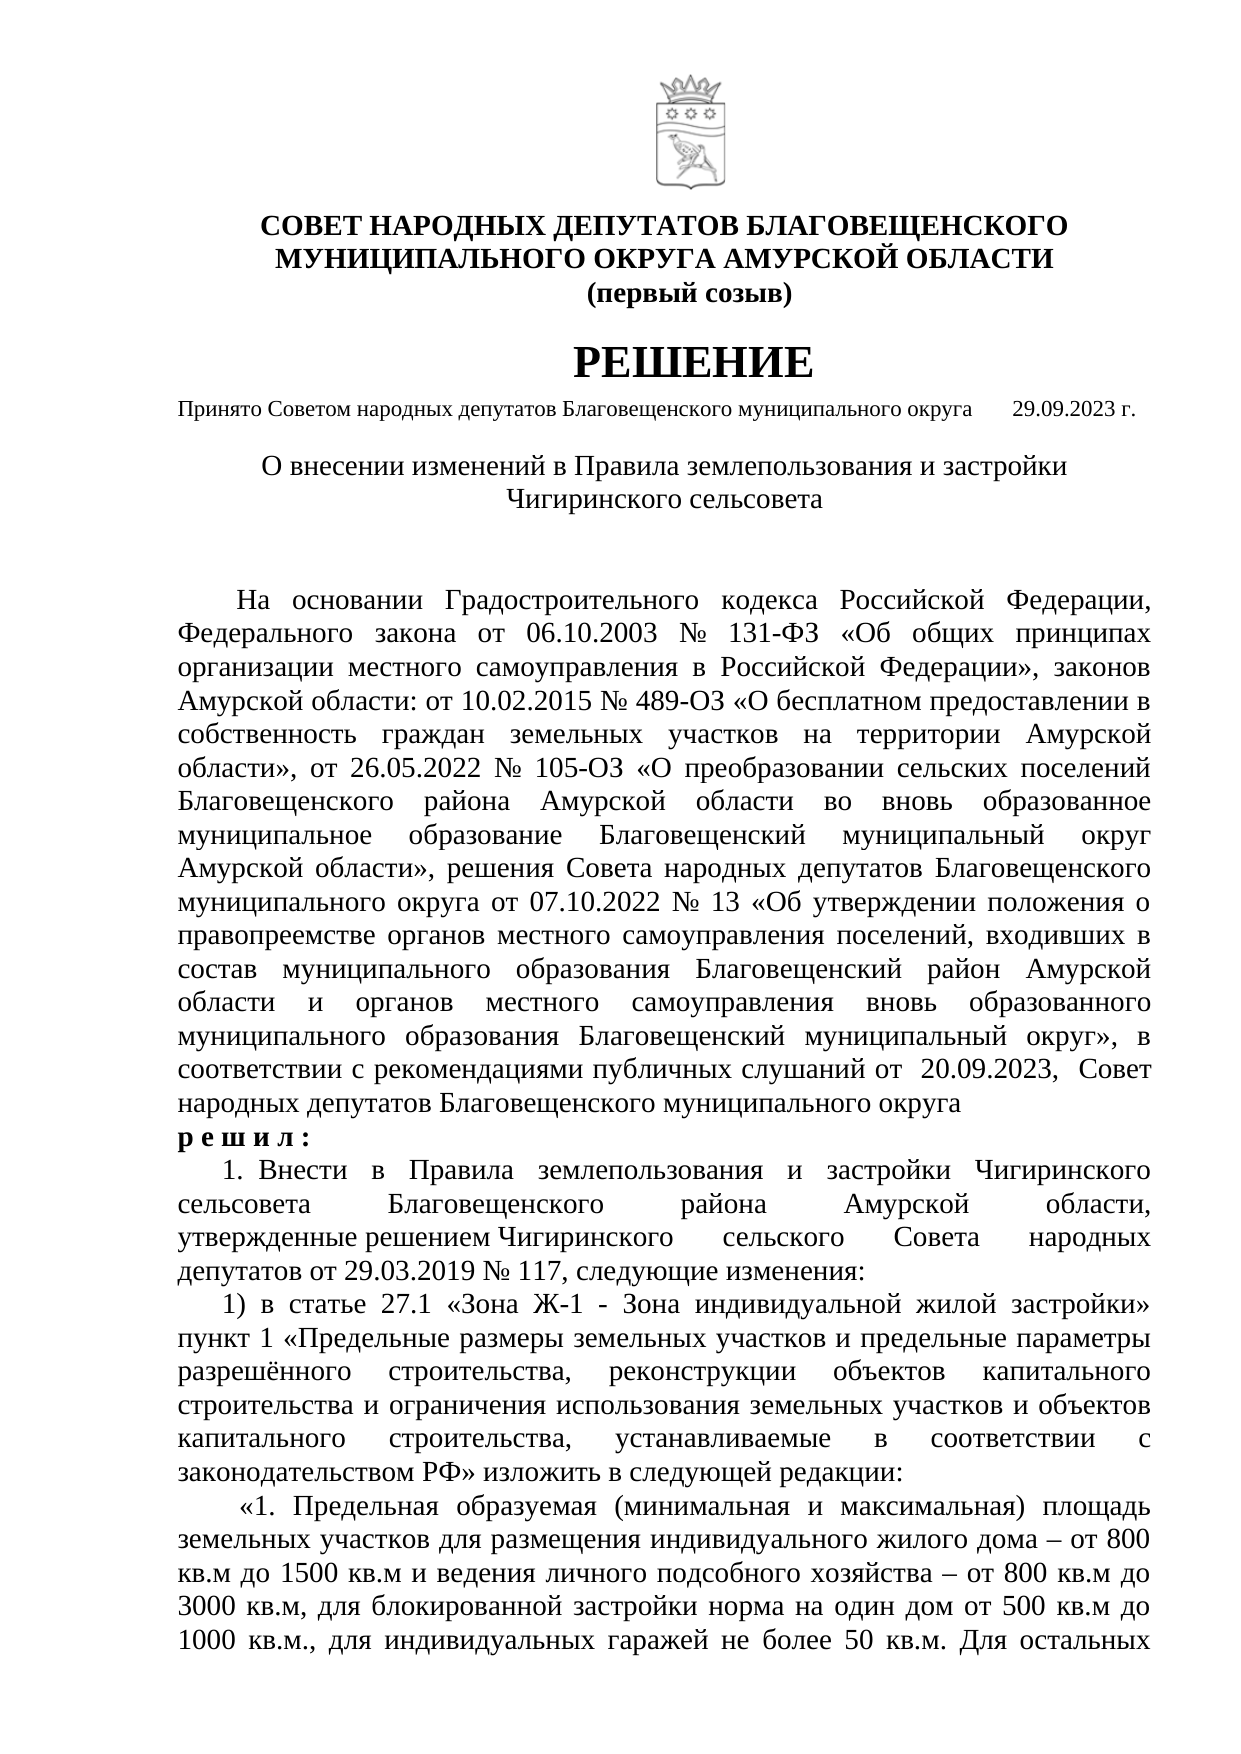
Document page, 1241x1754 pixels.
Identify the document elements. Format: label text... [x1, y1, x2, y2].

text На основании Градостроительного кодекса Российской Федерации, Федерального закона от 06.10.2003 № 131-ФЗ «Об общих принципах организации местного самоуправления в Российской Федерации», законов Амурской области: от 10.02.2015 № 489-ОЗ «О бесплатном предоставлении в собственность граждан земельных участков на территории Амурской области», от 26.05.2022 № 105-ОЗ «О преобразовании сельских поселений Благовещенского района Амурской области во вновь образованное муниципальное образование Благовещенский муниципальный округ Амурской области», решения Совета народных депутатов Благовещенского муниципального округа от 07.10.2022 № 13 «Об утверждении положения о правопреемстве органов местного самоуправления поселений, входивших в состав муниципального образования Благовещенский район Амурской области и органов местного самоуправления вновь образованного муниципального образования Благовещенский муниципальный округ», в соответствии с рекомендациями публичных слушаний от 20.09.2023, Совет народных депутатов Благовещенского муниципального округа [177, 1052, 1152, 1119]
text На основании Градостроительного кодекса Российской Федерации, Федерального закона от 06.10.2003 № 131-ФЗ «Об общих принципах организации местного самоуправления в Российской Федерации», законов Амурской области: от 10.02.2015 № 489-ОЗ «О бесплатном предоставлении в собственность граждан земельных участков на территории Амурской области», от 26.05.2022 № 105-ОЗ «О преобразовании сельских поселений Благовещенского района Амурской области во вновь образованное муниципальное образование Благовещенский муниципальный округ Амурской области», решения Совета народных депутатов Благовещенского муниципального округа от 07.10.2022 № 13 «Об утверждении положения о правопреемстве органов местного самоуправления поселений, входивших в состав муниципального образования Благовещенский район Амурской области и органов местного самоуправления вновь образованного муниципального образования Благовещенский муниципальный округ», в соответствии с рекомендациями публичных слушаний от 20.09.2023, Совет народных депутатов Благовещенского муниципального округа [177, 582, 1152, 783]
text РЕШЕНИЕ [177, 334, 1152, 387]
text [177, 1488, 1152, 1655]
text 1. Внести в Правила землепользования и застройки Чигиринского сельсовета Благовещенского района Амурской области, утвержденные решением Чигиринского сельского Совета народных депутатов от 29.03.2019 № 117, следующие изменения: [177, 1152, 1152, 1286]
text 1) в статье 27.1 «Зона Ж-1 - Зона индивидуальной жилой застройки» пункт 1 «Предельные размеры земельных участков и предельные параметры разрешённого строительства, реконструкции объектов капитального строительства и ограничения использования земельных участков и объектов капитального строительства, устанавливаемые в соответствии с законодательством РФ» изложить в следующей редакции: [177, 1286, 1152, 1488]
text (первый созыв) [177, 275, 1152, 309]
picture [656, 74, 725, 190]
text Принято Советом народных депутатов Благовещенского муниципального округа 29.09.2023 г. [177, 395, 1152, 421]
text О внесении изменений в Правила землепользования и застройки Чигиринского сельсовета [177, 448, 1152, 515]
text р е ш и л : [177, 1119, 1152, 1152]
subtitle СОВЕТ НАРОДНЫХ ДЕПУТАТОВ БЛАГОВЕЩЕНСКОГО МУНИЦИПАЛЬНОГО ОКРУГА АМУРСКОЙ ОБЛАСТИ [177, 208, 1152, 275]
